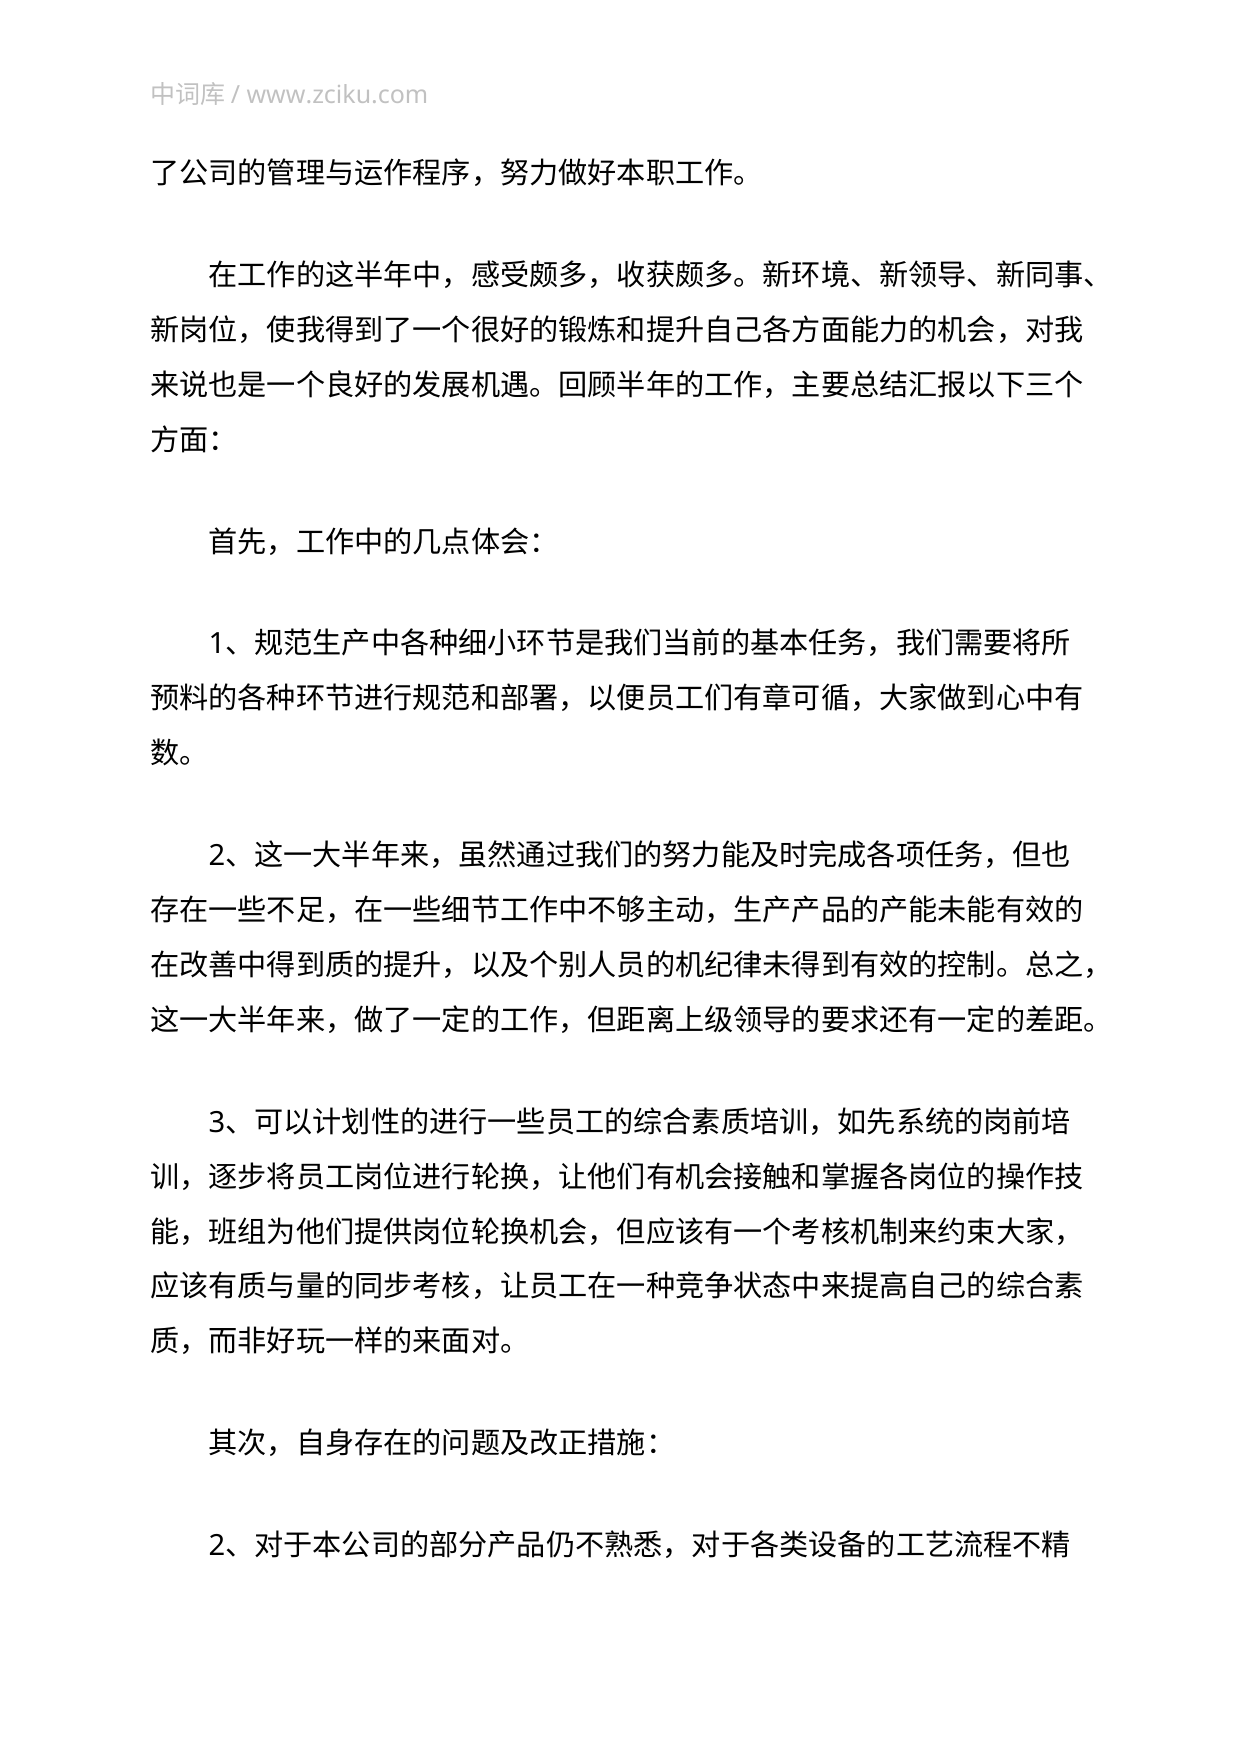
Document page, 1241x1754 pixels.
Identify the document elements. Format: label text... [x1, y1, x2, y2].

text 1、规范生产中各种细小环节是我们当前的基本任务，我们需要将所预料的各种环节进行规范和部署，以便员工们有章可循，大家做到心中有数。 [150, 620, 1090, 772]
text 3、可以计划性的进行一些员工的综合素质培训，如先系统的岗前培训，逐步将员工岗位进行轮换，让他们有机会接触和掌握各岗位的操作技能，班组为他们提供岗位轮换机会，但应该有一个考核机制来约束大家，应该有质与量的同步考核，让员工在一种竞争状态中来提高自己的综合素质，而非好玩一样的来面对。 [150, 1098, 1090, 1360]
text 首先，工作中的几点体会： [150, 518, 1090, 561]
text 2、这一大半年来，虽然通过我们的努力能及时完成各项任务，但也存在一些不足，在一些细节工作中不够主动，生产产品的产能未能有效的在改善中得到质的提升，以及个别人员的机纪律未得到有效的控制。总之，这一大半年来，做了一定的工作，但距离上级领导的要求还有一定的差距。 [150, 832, 1090, 1039]
text 在工作的这半年中，感受颇多，收获颇多。新环境、新领导、新同事、新岗位，使我得到了一个很好的锻炼和提升自己各方面能力的机会，对我来说也是一个良好的发展机遇。回顾半年的工作，主要总结汇报以下三个方面： [150, 252, 1090, 459]
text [150, 150, 1090, 192]
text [150, 1521, 1090, 1564]
text 其次，自身存在的问题及改正措施： [150, 1420, 1090, 1462]
